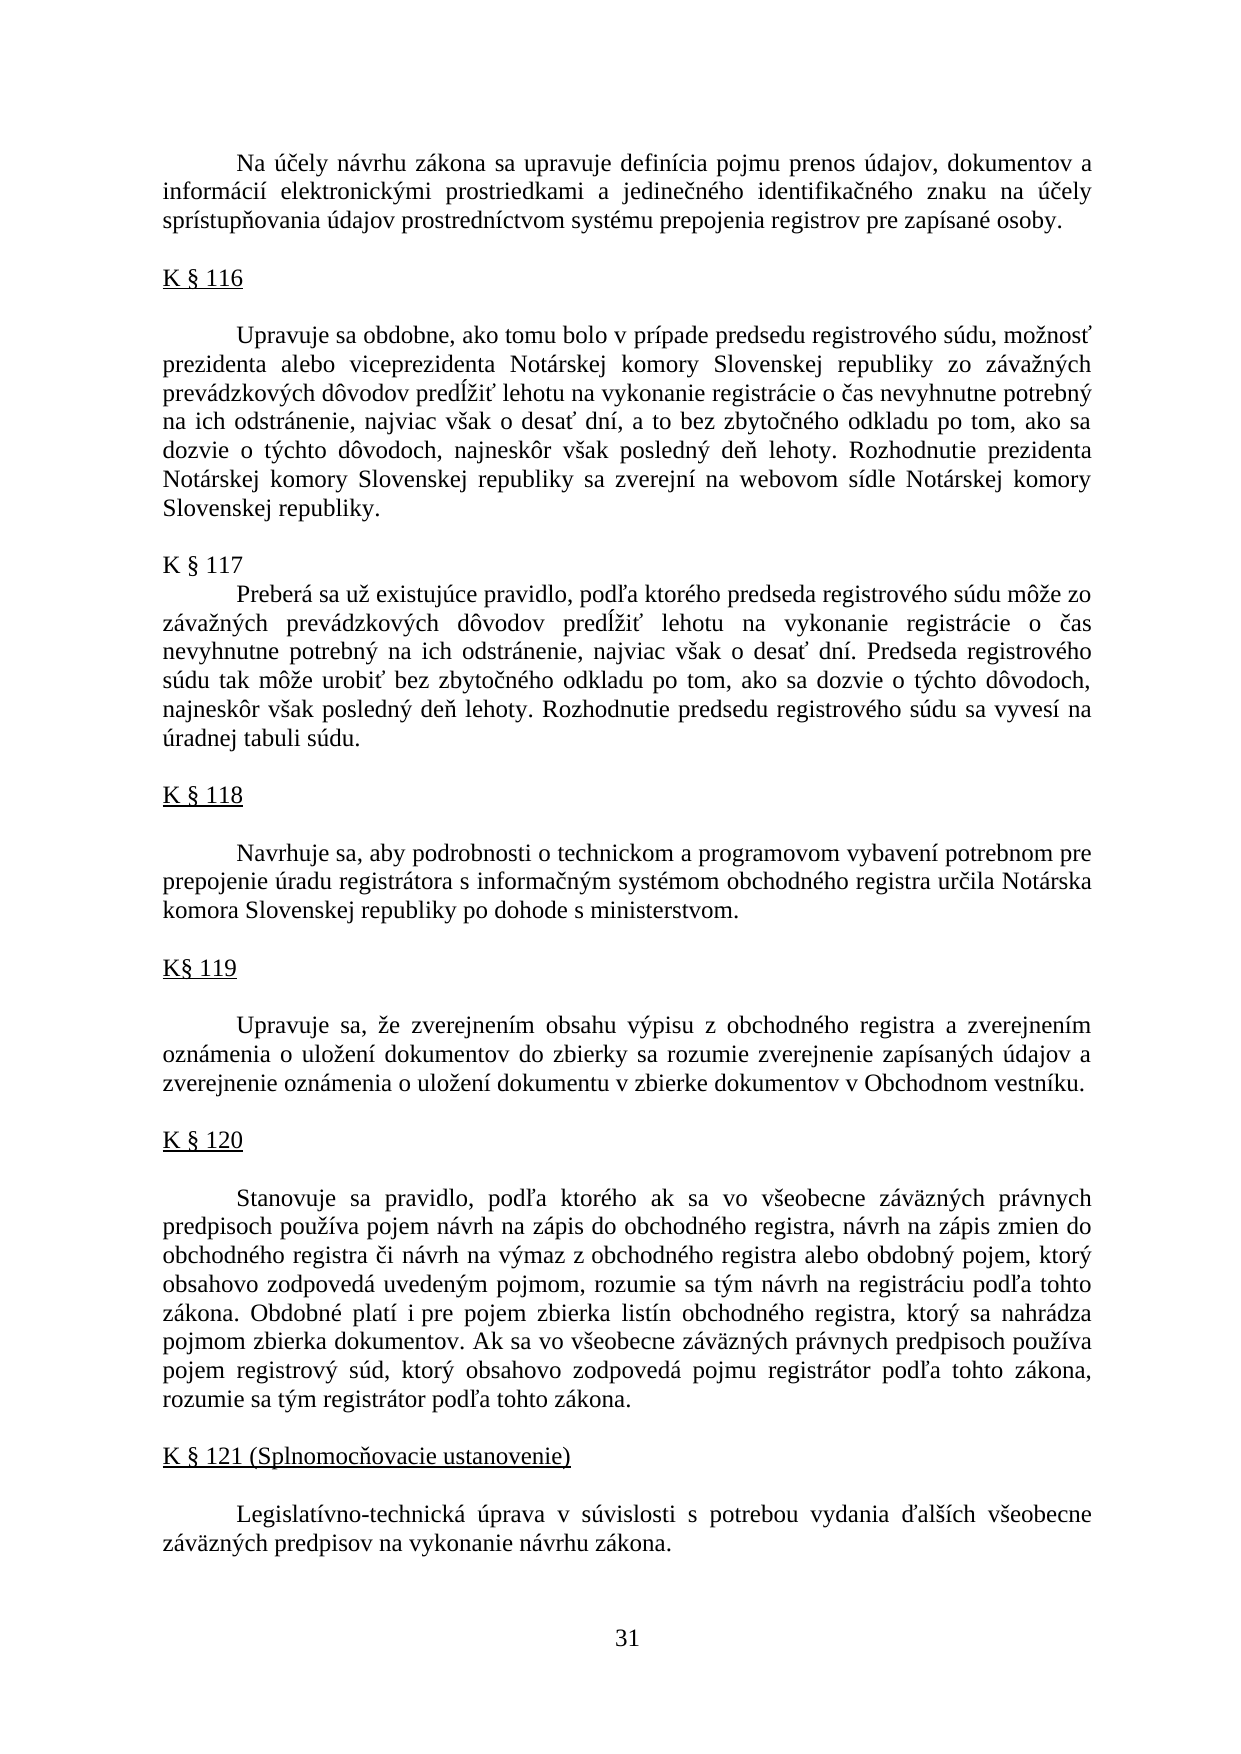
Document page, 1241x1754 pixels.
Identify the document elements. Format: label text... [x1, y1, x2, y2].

text K § 118 [162, 780, 1092, 809]
text K § 117 [162, 550, 1092, 579]
text Stanovuje sa pravidlo, podľa ktorého ak sa vo všeobecne záväzných právnych predpisoch používa pojem návrh na zápis do obchodného registra, návrh na zápis zmien do obchodného registra či návrh na výmaz z obchodného registra alebo obdobný pojem, ktorý obsahovo zodpovedá uvedeným pojmom, rozumie sa tým návrh na registráciu podľa tohto zákona. Obdobné platí i pre pojem zbierka listín obchodného registra, ktorý sa nahrádza pojmom zbierka dokumentov. Ak sa vo všeobecne záväzných právnych predpisoch používa pojem registrový súd, ktorý obsahovo zodpovedá pojmu registrátor podľa tohto zákona, rozumie sa tým registrátor podľa tohto zákona. [162, 1183, 1092, 1413]
text K § 121 (Splnomocňovacie ustanovenie) [162, 1441, 1092, 1470]
text Na účely návrhu zákona sa upravuje definícia pojmu prenos údajov, dokumentov a informácií elektronickými prostriedkami a jedinečného identifikačného znaku na účely sprístupňovania údajov prostredníctvom systému prepojenia registrov pre zapísané osoby. [162, 148, 1092, 234]
text Preberá sa už existujúce pravidlo, podľa ktorého predseda registrového súdu môže zo závažných prevádzkových dôvodov predĺžiť lehotu na vykonanie registrácie o čas nevyhnutne potrebný na ich odstránenie, najviac však o desať dní. Predseda registrového súdu tak môže urobiť bez zbytočného odkladu po tom, ako sa dozvie o týchto dôvodoch, najneskôr však posledný deň lehoty. Rozhodnutie predsedu registrového súdu sa vyvesí na úradnej tabuli súdu. [162, 579, 1092, 751]
text Upravuje sa obdobne, ako tomu bolo v prípade predsedu registrového súdu, možnosť prezidenta alebo viceprezidenta Notárskej komory Slovenskej republiky zo závažných prevádzkových dôvodov predĺžiť lehotu na vykonanie registrácie o čas nevyhnutne potrebný na ich odstránenie, najviac však o desať dní, a to bez zbytočného odkladu po tom, ako sa dozvie o týchto dôvodoch, najneskôr však posledný deň lehoty. Rozhodnutie prezidenta Notárskej komory Slovenskej republiky sa zverejní na webovom sídle Notárskej komory Slovenskej republiky. [162, 320, 1092, 521]
text K§ 119 [162, 953, 1092, 981]
text K § 120 [162, 1125, 1092, 1154]
text Navrhuje sa, aby podrobnosti o technickom a programovom vybavení potrebnom pre prepojenie úradu registrátora s informačným systémom obchodného registra určila Notárska komora Slovenskej republiky po dohode s ministerstvom. [162, 838, 1092, 924]
text K § 116 [162, 263, 1092, 291]
text Upravuje sa, že zverejnením obsahu výpisu z obchodného registra a zverejnením oznámenia o uložení dokumentov do zbierky sa rozumie zverejnenie zapísaných údajov a zverejnenie oznámenia o uložení dokumentu v zbierke dokumentov v Obchodnom vestníku. [162, 1010, 1092, 1096]
text Legislatívno-technická úprava v súvislosti s potrebou vydania ďalších všeobecne záväzných predpisov na vykonanie návrhu zákona. [162, 1499, 1092, 1556]
